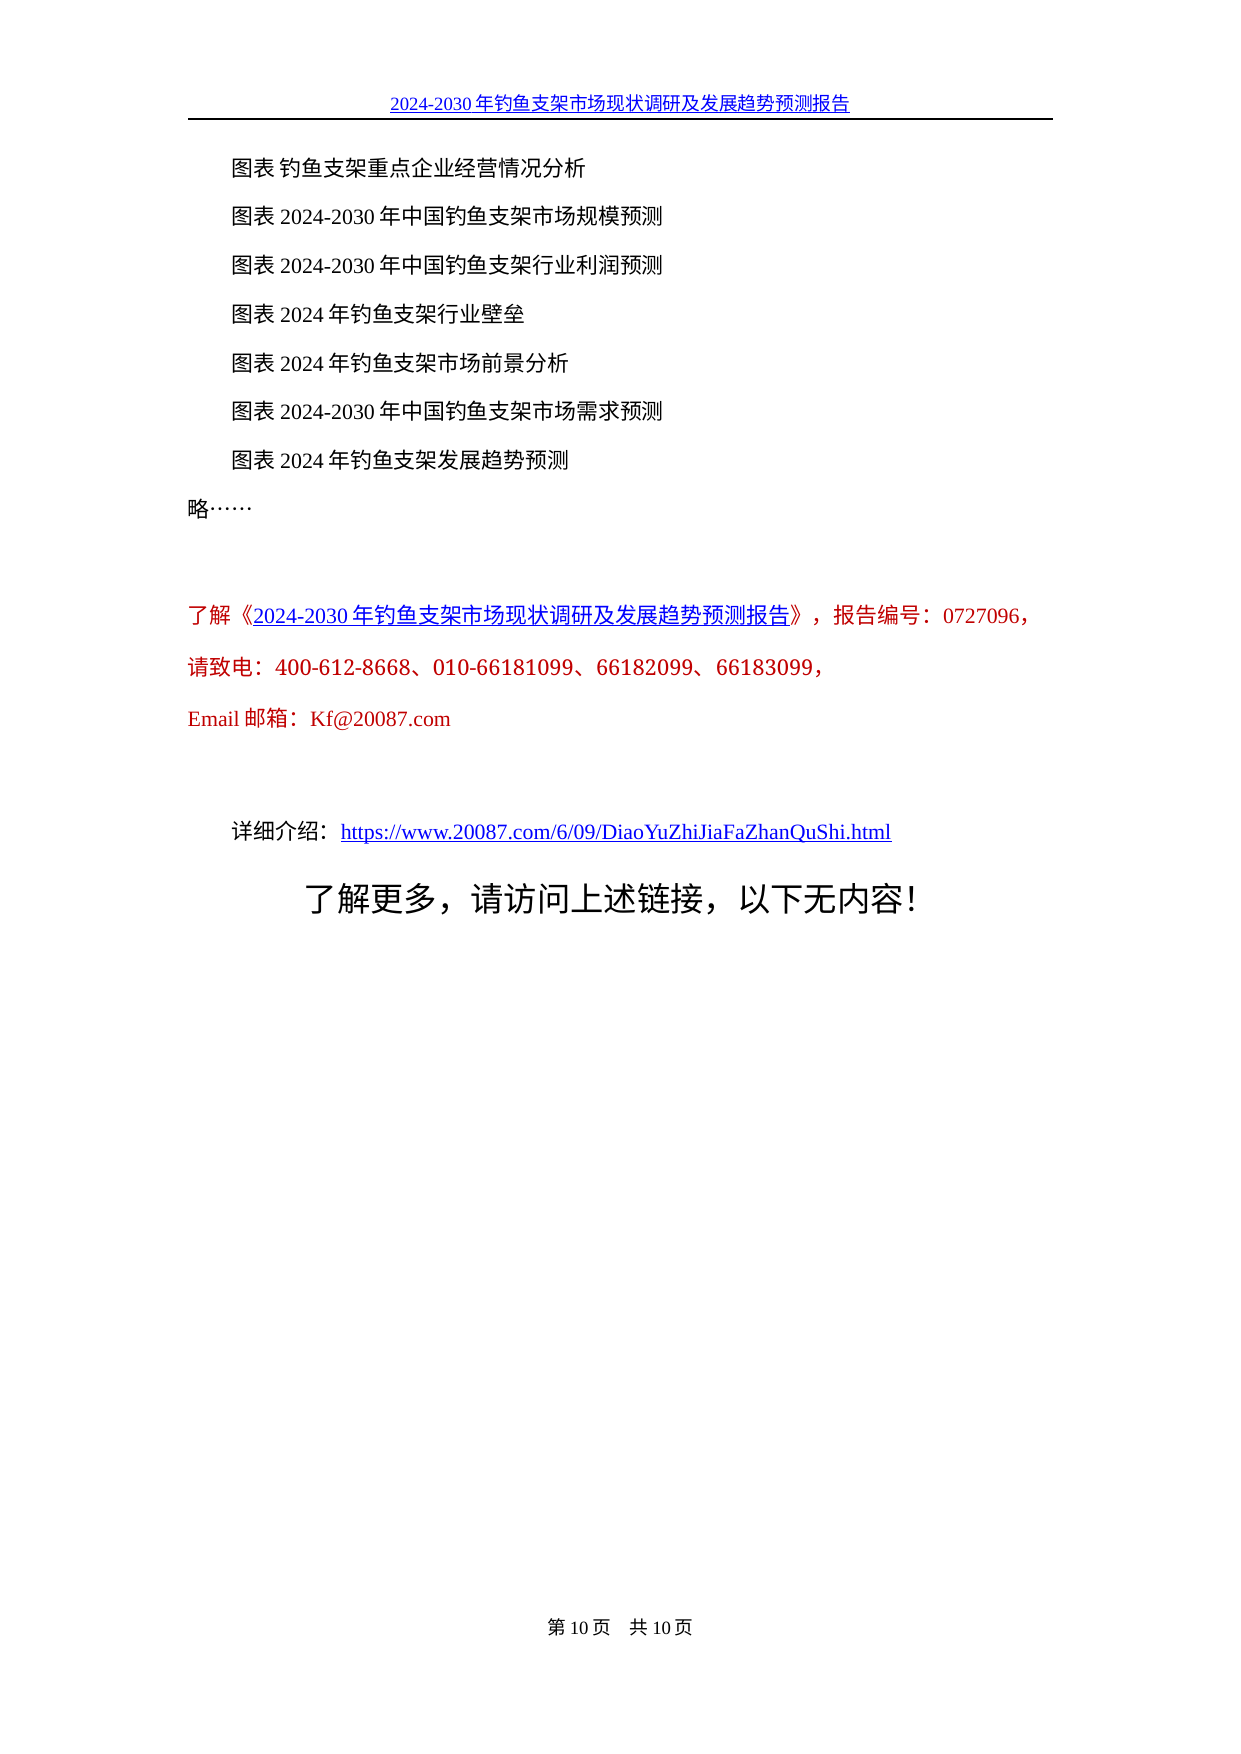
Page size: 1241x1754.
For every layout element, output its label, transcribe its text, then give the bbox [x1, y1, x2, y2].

text 详细介绍：https://www.20087.com/6/09/DiaoYuZhiJiaFaZhanQuShi.html [187, 814, 1053, 846]
text 了解《2024-2030年钓鱼支架市场现状调研及发展趋势预测报告》，报告编号：0727096， [187, 598, 1053, 630]
text 请致电：400-612-8668、010-66181099、66182099、66183099， [187, 649, 1053, 682]
title 了解更多，请访问上述链接，以下无内容！ [187, 864, 1053, 929]
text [187, 150, 1053, 524]
text Email邮箱：Kf@20087.com [187, 701, 1053, 733]
